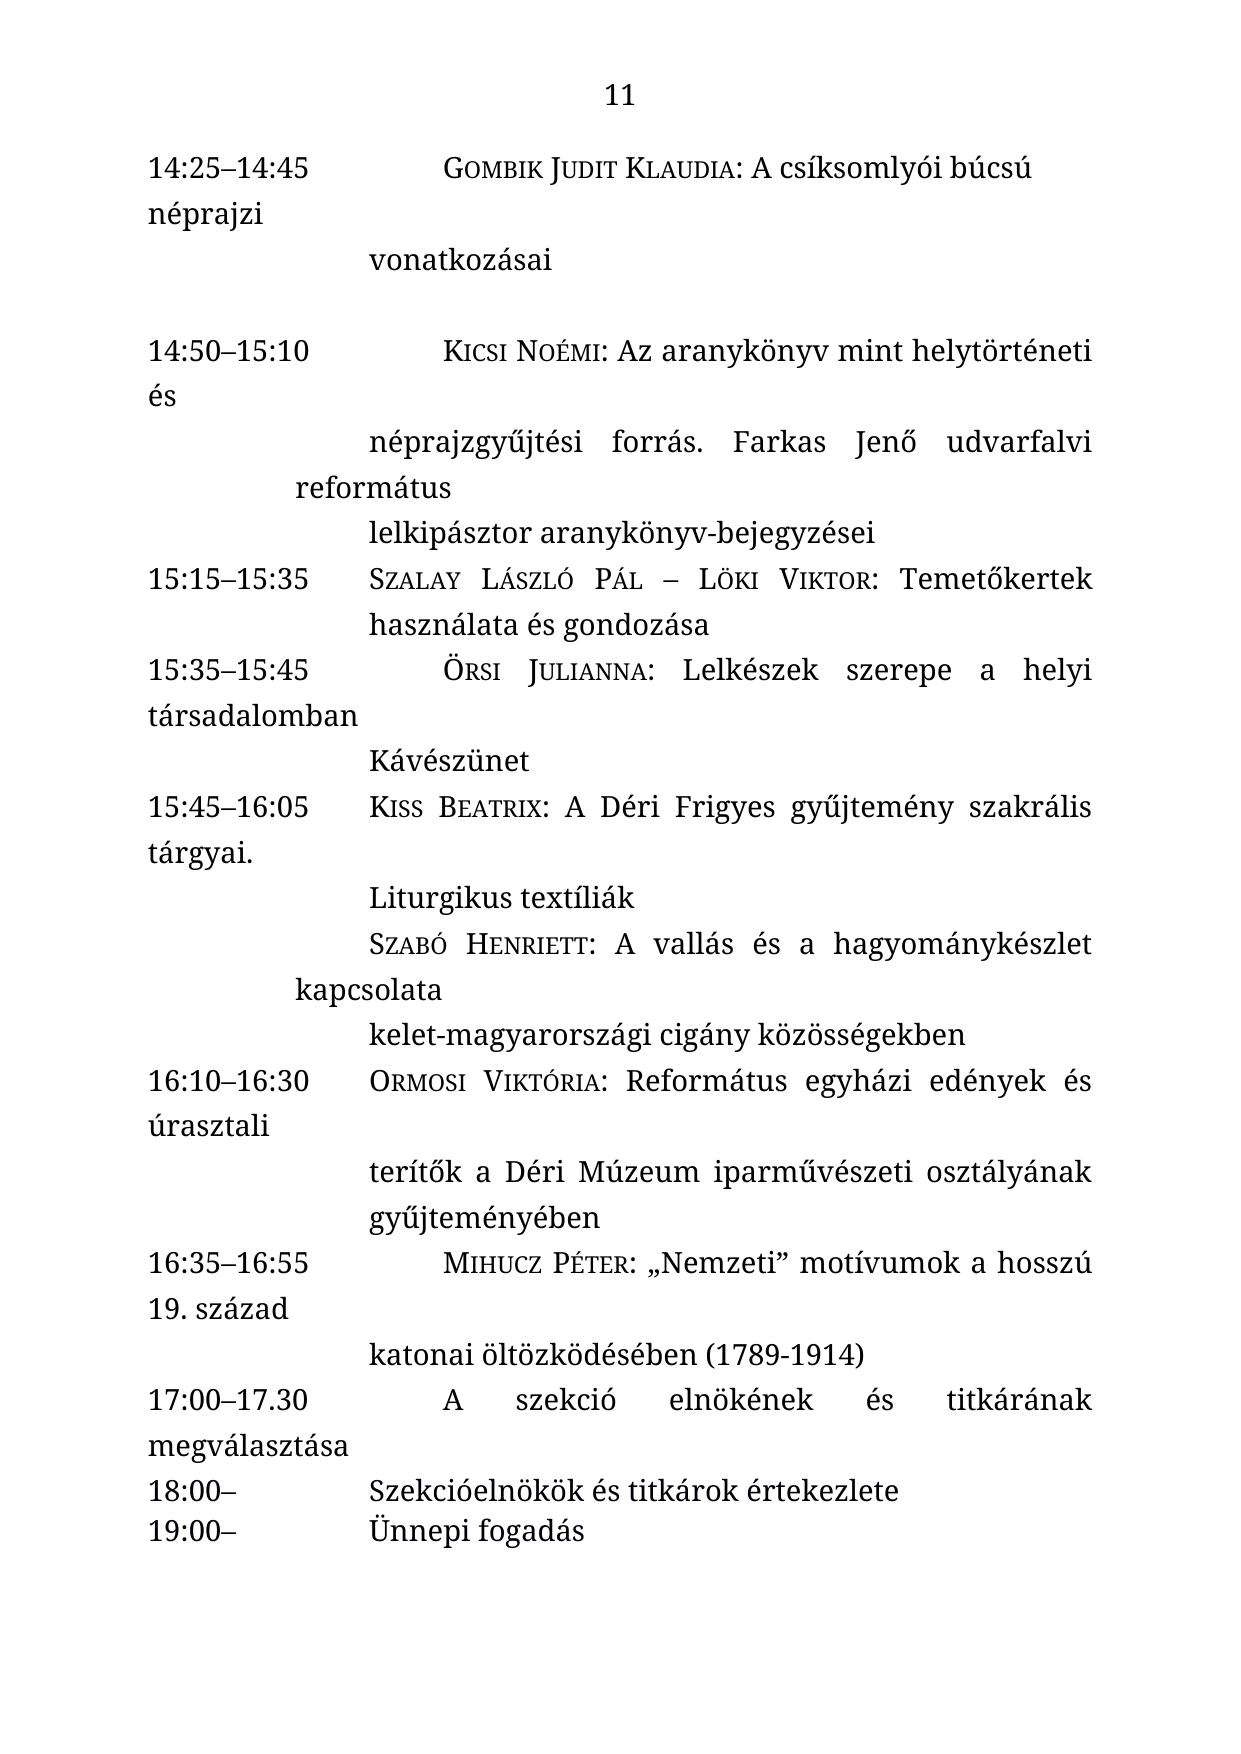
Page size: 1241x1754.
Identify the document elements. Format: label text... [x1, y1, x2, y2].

text 17:00–17.30 A szekció elnökének és titkárának megválasztása [148, 1379, 1093, 1465]
text 16:10–16:30 Ormosi Viktória: Református egyházi edények és úrasztali [148, 1060, 1093, 1145]
text Kávészünet [148, 741, 1093, 780]
text lelkipásztor aranykönyv-bejegyzései [369, 513, 1093, 552]
text 18:00– Szekcióelnökök és titkárok értekezlete [148, 1471, 1093, 1510]
text Liturgikus textíliák [295, 878, 1093, 917]
text terítők a Déri Múzeum iparművészeti osztályának gyűjteményében [369, 1151, 1093, 1237]
text 14:25–14:45 Gombik Judit Klaudia: A csíksomlyói búcsú néprajzi [148, 148, 1093, 233]
text kelet-magyarországi cigány közösségekben [369, 1014, 1093, 1054]
text 15:15–15:35 Szalay László Pál – Löki Viktor: Temetőkertek használata és gondozása [148, 558, 1093, 643]
text katonai öltözködésében (1789-1914) [295, 1334, 1093, 1373]
text vonatkozásai [295, 239, 1093, 278]
text Szabó Henriett: A vallás és a hagyománykészlet kapcsolata [295, 923, 1093, 1008]
text 16:35–16:55 Mihucz Péter: „Nemzeti” motívumok a hosszú 19. század [148, 1243, 1093, 1328]
text 15:45–16:05 Kiss Beatrix: A Déri Frigyes gyűjtemény szakrális tárgyai. [148, 786, 1093, 872]
text 14:50–15:10 Kicsi Noémi: Az aranykönyv mint helytörténeti és [148, 330, 1093, 415]
text 15:35–15:45 Örsi Julianna: Lelkészek szerepe a helyi társadalomban [148, 649, 1093, 735]
text 19:00– Ünnepi fogadás [148, 1510, 1093, 1550]
text néprajzgyűjtési forrás. Farkas Jenő udvarfalvi református [295, 421, 1093, 507]
